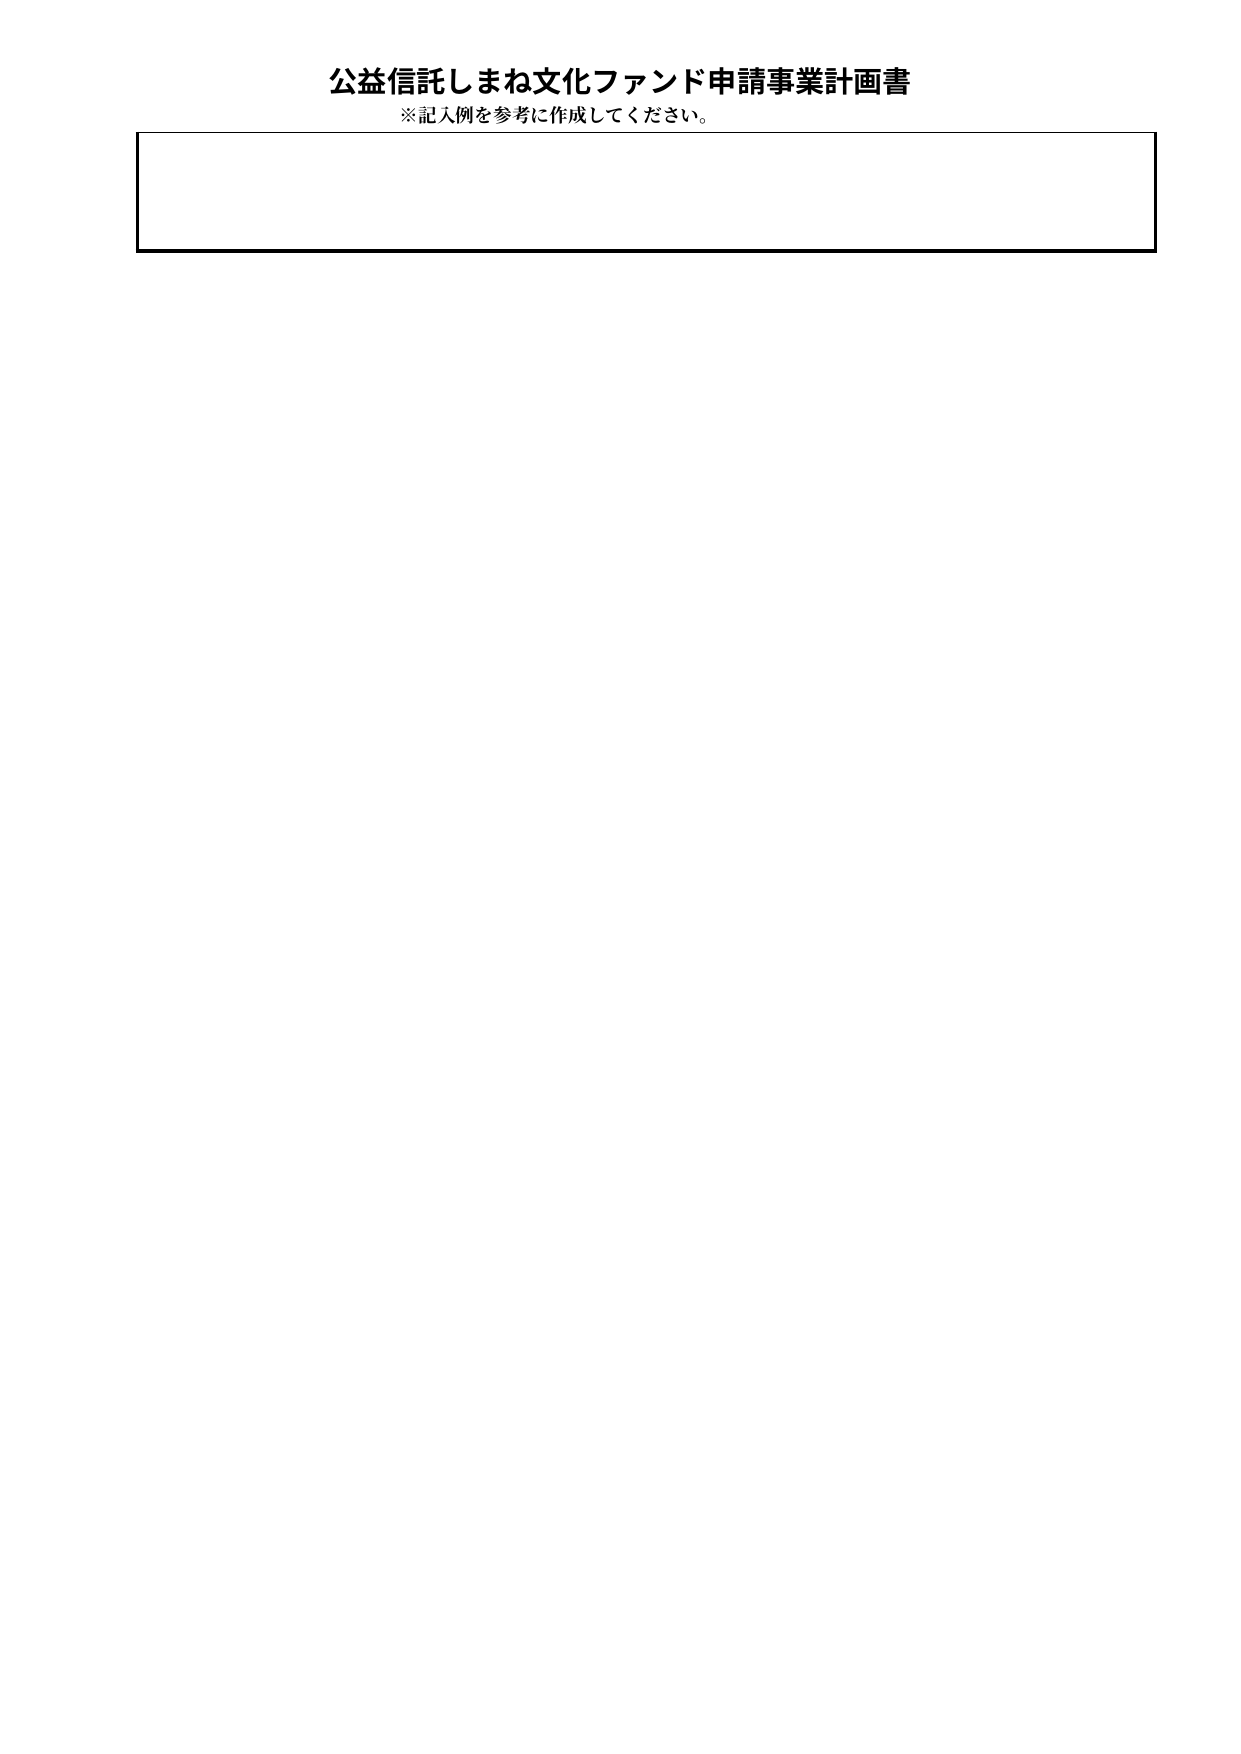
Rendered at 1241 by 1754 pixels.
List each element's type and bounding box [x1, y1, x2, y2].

table_cell [139, 133, 1154, 249]
